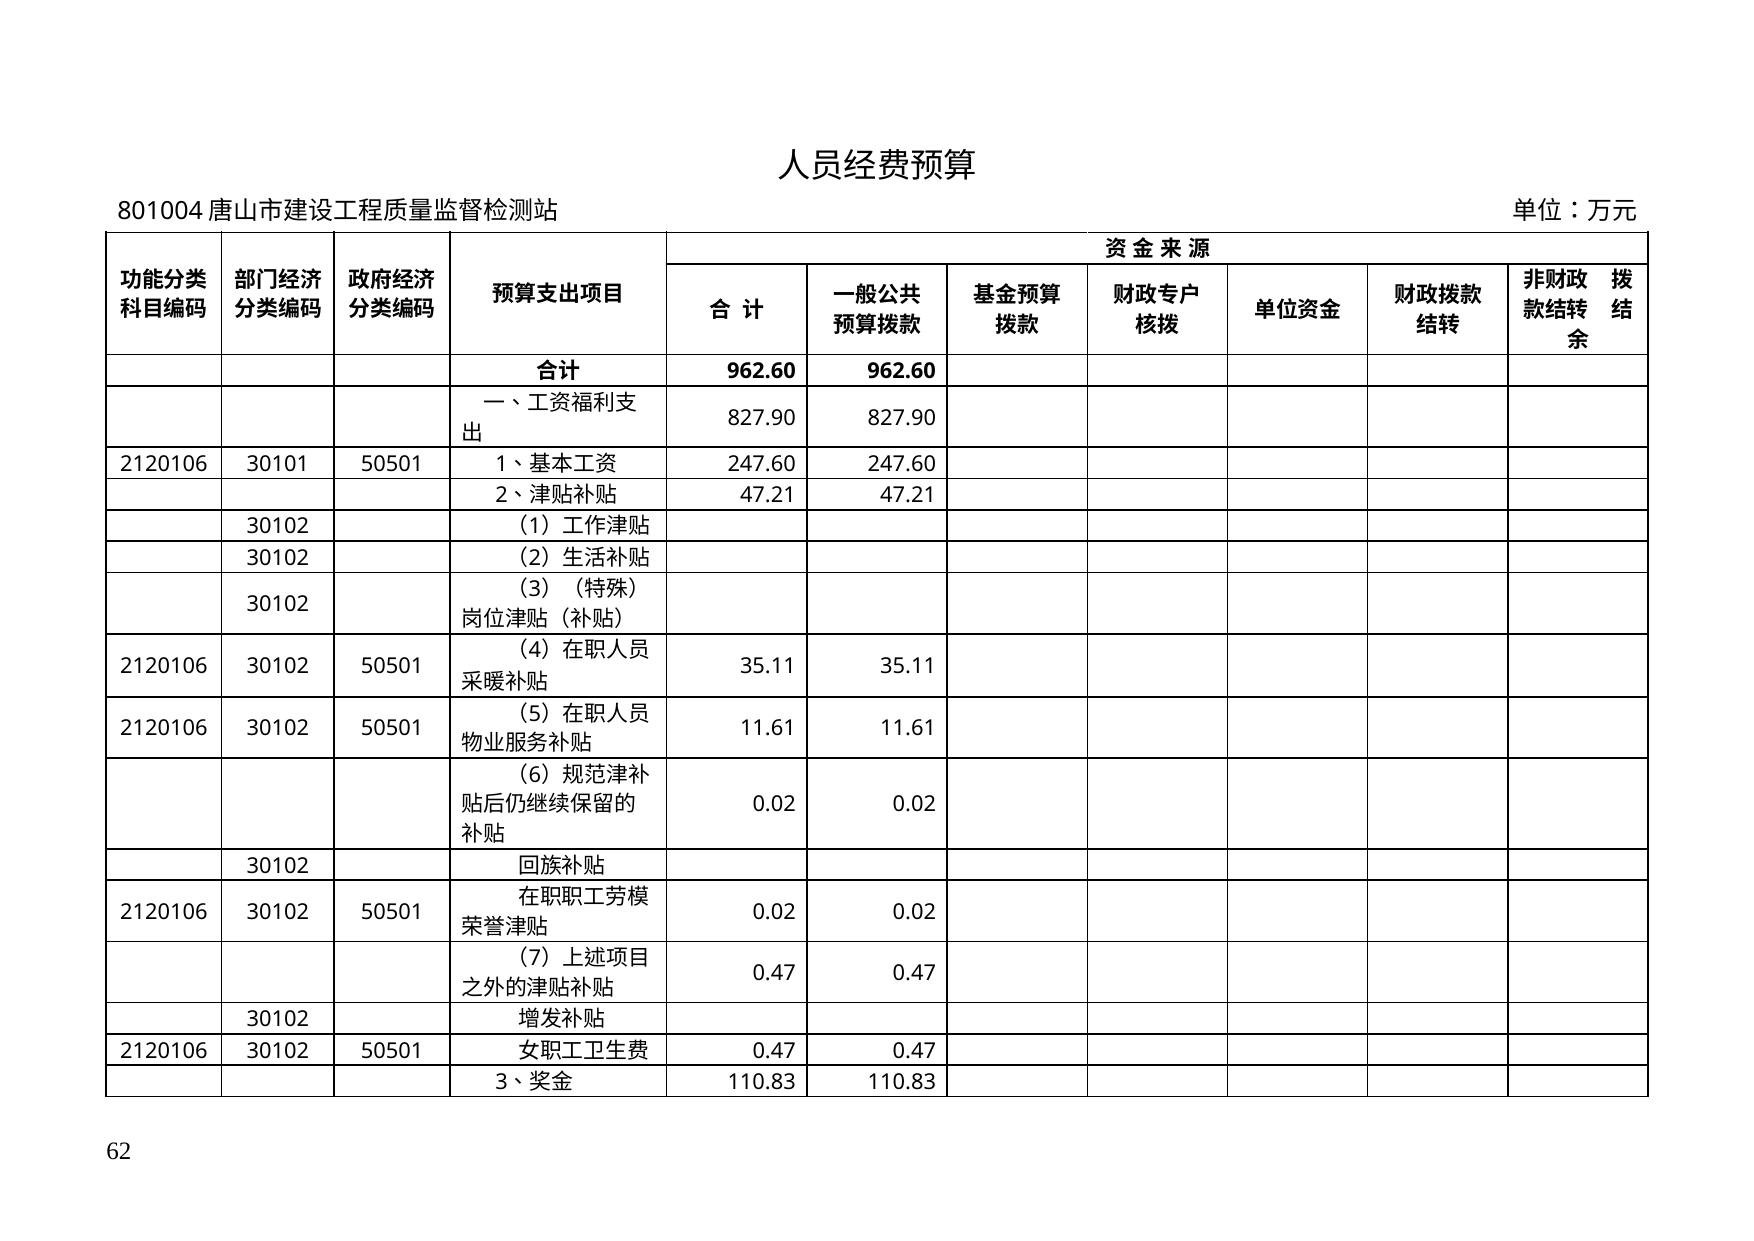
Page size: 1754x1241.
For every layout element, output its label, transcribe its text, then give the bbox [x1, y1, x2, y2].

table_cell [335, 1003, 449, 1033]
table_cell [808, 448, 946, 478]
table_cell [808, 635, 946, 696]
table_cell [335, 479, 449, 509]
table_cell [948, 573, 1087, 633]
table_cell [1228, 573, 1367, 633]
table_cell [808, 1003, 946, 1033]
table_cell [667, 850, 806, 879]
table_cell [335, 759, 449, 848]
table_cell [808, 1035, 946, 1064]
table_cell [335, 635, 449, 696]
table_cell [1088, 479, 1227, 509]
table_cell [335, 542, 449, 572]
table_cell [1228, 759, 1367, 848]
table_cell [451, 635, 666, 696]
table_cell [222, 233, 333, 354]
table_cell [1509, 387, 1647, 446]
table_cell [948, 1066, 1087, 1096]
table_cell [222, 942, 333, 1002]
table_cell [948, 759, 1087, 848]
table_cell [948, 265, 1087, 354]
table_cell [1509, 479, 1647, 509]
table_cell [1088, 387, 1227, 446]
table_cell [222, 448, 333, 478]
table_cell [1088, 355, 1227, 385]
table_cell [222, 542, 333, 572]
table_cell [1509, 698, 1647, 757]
text 人员经费预算 [106, 142, 1648, 187]
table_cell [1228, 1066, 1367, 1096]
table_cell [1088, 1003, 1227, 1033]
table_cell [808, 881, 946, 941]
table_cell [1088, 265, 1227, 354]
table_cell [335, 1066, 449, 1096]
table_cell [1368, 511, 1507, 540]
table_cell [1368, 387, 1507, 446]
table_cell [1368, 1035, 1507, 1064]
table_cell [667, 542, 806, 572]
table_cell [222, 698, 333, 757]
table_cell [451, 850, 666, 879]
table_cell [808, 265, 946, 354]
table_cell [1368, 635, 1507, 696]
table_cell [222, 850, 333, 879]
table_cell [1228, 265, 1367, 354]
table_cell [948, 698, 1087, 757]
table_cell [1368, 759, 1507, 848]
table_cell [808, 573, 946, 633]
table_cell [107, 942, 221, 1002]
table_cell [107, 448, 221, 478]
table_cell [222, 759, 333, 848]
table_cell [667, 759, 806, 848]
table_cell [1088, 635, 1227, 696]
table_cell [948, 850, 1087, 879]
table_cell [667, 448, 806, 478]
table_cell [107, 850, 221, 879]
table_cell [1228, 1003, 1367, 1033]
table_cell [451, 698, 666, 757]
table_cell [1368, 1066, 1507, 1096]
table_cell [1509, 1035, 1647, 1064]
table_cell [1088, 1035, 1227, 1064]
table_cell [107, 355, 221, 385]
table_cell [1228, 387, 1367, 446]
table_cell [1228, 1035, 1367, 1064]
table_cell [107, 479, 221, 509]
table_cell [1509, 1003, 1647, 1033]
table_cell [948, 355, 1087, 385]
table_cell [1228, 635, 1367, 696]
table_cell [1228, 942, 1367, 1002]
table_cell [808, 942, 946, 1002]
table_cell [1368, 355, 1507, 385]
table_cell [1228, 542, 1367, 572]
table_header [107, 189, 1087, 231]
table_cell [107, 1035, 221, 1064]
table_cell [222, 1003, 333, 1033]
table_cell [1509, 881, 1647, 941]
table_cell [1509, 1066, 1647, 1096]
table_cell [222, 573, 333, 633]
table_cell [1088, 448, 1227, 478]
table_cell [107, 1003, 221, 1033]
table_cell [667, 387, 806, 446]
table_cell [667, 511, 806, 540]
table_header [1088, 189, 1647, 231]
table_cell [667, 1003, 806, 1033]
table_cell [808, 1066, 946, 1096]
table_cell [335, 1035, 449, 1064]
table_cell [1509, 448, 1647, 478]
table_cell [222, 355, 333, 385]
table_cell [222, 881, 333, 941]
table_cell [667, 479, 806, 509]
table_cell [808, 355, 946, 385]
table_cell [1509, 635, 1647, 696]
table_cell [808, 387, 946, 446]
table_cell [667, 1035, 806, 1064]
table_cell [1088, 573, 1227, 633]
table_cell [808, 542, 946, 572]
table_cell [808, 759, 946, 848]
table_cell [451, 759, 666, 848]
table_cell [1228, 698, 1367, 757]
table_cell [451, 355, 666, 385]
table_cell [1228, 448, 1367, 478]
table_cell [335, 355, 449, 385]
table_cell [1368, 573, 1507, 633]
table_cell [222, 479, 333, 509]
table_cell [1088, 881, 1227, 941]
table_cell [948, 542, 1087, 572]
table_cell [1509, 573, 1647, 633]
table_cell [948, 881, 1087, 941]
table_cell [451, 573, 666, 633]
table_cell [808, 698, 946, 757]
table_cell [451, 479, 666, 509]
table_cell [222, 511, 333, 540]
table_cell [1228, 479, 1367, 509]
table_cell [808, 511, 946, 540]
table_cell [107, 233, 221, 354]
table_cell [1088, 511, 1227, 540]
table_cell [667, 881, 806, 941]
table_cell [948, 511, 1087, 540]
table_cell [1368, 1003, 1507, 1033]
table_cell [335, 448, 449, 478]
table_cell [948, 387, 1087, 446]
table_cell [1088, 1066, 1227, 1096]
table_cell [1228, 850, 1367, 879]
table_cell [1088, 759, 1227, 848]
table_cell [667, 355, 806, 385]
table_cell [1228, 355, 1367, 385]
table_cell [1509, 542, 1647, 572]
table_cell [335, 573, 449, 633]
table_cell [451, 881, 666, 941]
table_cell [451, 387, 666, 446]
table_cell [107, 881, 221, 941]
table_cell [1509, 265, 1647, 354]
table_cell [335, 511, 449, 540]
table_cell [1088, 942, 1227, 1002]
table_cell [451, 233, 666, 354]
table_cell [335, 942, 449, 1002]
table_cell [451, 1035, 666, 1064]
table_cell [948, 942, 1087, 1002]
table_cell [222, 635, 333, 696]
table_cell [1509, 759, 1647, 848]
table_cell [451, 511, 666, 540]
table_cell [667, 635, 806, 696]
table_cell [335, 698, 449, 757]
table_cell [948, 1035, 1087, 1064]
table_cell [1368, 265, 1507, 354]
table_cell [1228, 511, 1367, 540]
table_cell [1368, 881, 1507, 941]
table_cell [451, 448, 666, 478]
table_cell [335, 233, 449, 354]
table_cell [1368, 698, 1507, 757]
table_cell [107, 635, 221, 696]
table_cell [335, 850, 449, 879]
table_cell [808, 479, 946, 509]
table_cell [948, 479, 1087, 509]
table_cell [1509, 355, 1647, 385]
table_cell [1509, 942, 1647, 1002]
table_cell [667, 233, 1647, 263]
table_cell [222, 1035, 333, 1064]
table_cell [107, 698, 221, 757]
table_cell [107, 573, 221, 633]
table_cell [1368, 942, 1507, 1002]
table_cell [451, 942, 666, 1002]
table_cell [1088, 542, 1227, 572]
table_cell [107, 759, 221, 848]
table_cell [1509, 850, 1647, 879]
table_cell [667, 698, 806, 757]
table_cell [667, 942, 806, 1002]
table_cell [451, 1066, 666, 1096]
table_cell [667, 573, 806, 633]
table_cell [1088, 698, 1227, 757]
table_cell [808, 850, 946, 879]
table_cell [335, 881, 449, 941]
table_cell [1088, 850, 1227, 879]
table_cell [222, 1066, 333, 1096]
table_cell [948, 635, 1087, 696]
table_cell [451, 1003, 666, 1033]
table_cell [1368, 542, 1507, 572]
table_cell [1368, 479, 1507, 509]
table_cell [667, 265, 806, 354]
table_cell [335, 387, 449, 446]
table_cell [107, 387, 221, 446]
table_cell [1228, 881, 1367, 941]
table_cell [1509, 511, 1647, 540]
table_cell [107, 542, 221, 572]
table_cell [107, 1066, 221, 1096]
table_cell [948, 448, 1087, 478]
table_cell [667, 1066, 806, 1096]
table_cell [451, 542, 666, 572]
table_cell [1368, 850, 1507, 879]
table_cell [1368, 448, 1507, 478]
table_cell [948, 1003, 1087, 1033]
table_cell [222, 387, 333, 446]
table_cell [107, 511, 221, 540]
